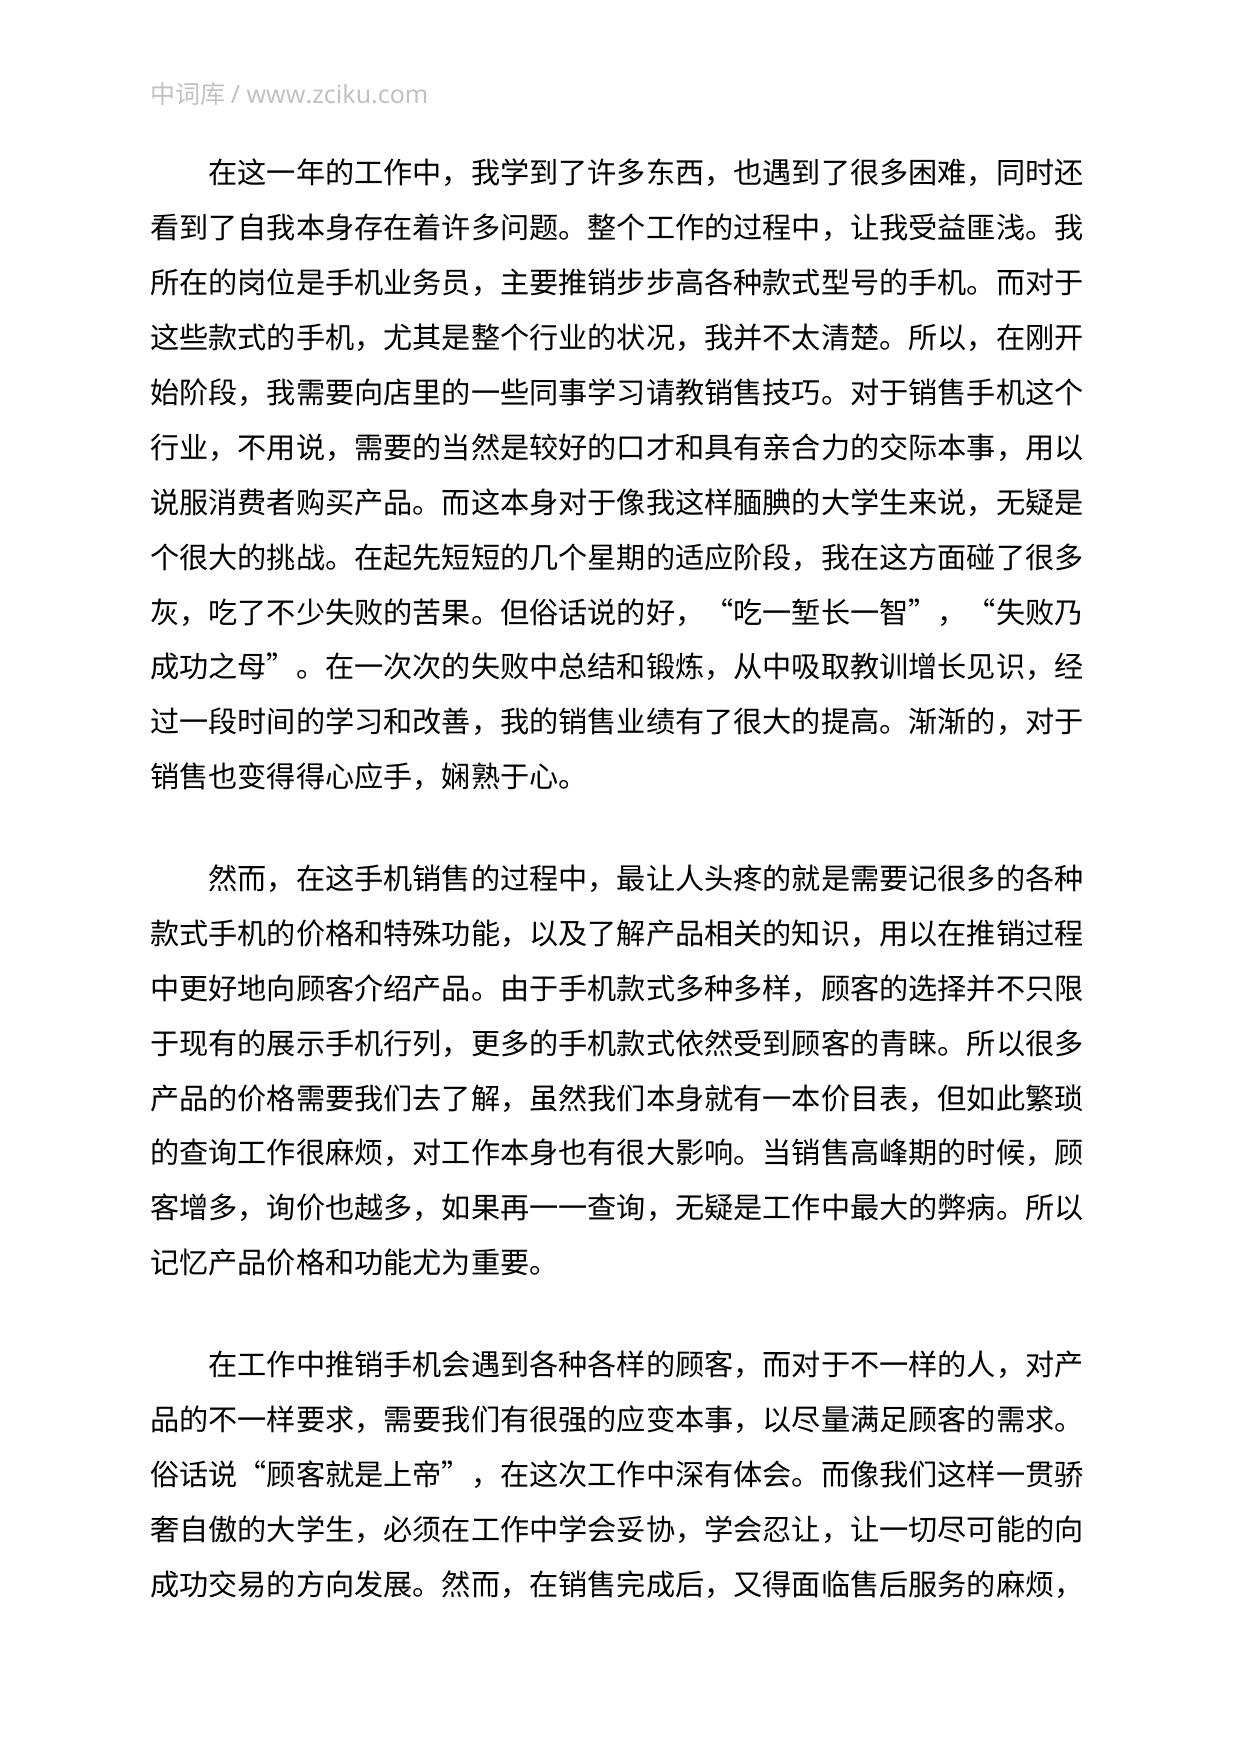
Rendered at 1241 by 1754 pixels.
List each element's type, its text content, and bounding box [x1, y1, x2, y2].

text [150, 1342, 1090, 1603]
text 在这一年的工作中，我学到了许多东西，也遇到了很多困难，同时还看到了自我本身存在着许多问题。整个工作的过程中，让我受益匪浅。我所在的岗位是手机业务员，主要推销步步高各种款式型号的手机。而对于这些款式的手机，尤其是整个行业的状况，我并不太清楚。所以，在刚开始阶段，我需要向店里的一些同事学习请教销售技巧。对于销售手机这个行业，不用说，需要的当然是较好的口才和具有亲合力的交际本事，用以说服消费者购买产品。而这本身对于像我这样腼腆的大学生来说，无疑是个很大的挑战。在起先短短的几个星期的适应阶段，我在这方面碰了很多灰，吃了不少失败的苦果。但俗话说的好，“吃一堑长一智”，“失败乃成功之母”。在一次次的失败中总结和锻炼，从中吸取教训增长见识，经过一段时间的学习和改善，我的销售业绩有了很大的提高。渐渐的，对于销售也变得得心应手，娴熟于心。 [150, 150, 1090, 796]
text 然而，在这手机销售的过程中，最让人头疼的就是需要记很多的各种款式手机的价格和特殊功能，以及了解产品相关的知识，用以在推销过程中更好地向顾客介绍产品。由于手机款式多种多样，顾客的选择并不只限于现有的展示手机行列，更多的手机款式依然受到顾客的青睐。所以很多产品的价格需要我们去了解，虽然我们本身就有一本价目表，但如此繁琐的查询工作很麻烦，对工作本身也有很大影响。当销售高峰期的时候，顾客增多，询价也越多，如果再一一查询，无疑是工作中最大的弊病。所以记忆产品价格和功能尤为重要。 [150, 856, 1090, 1282]
